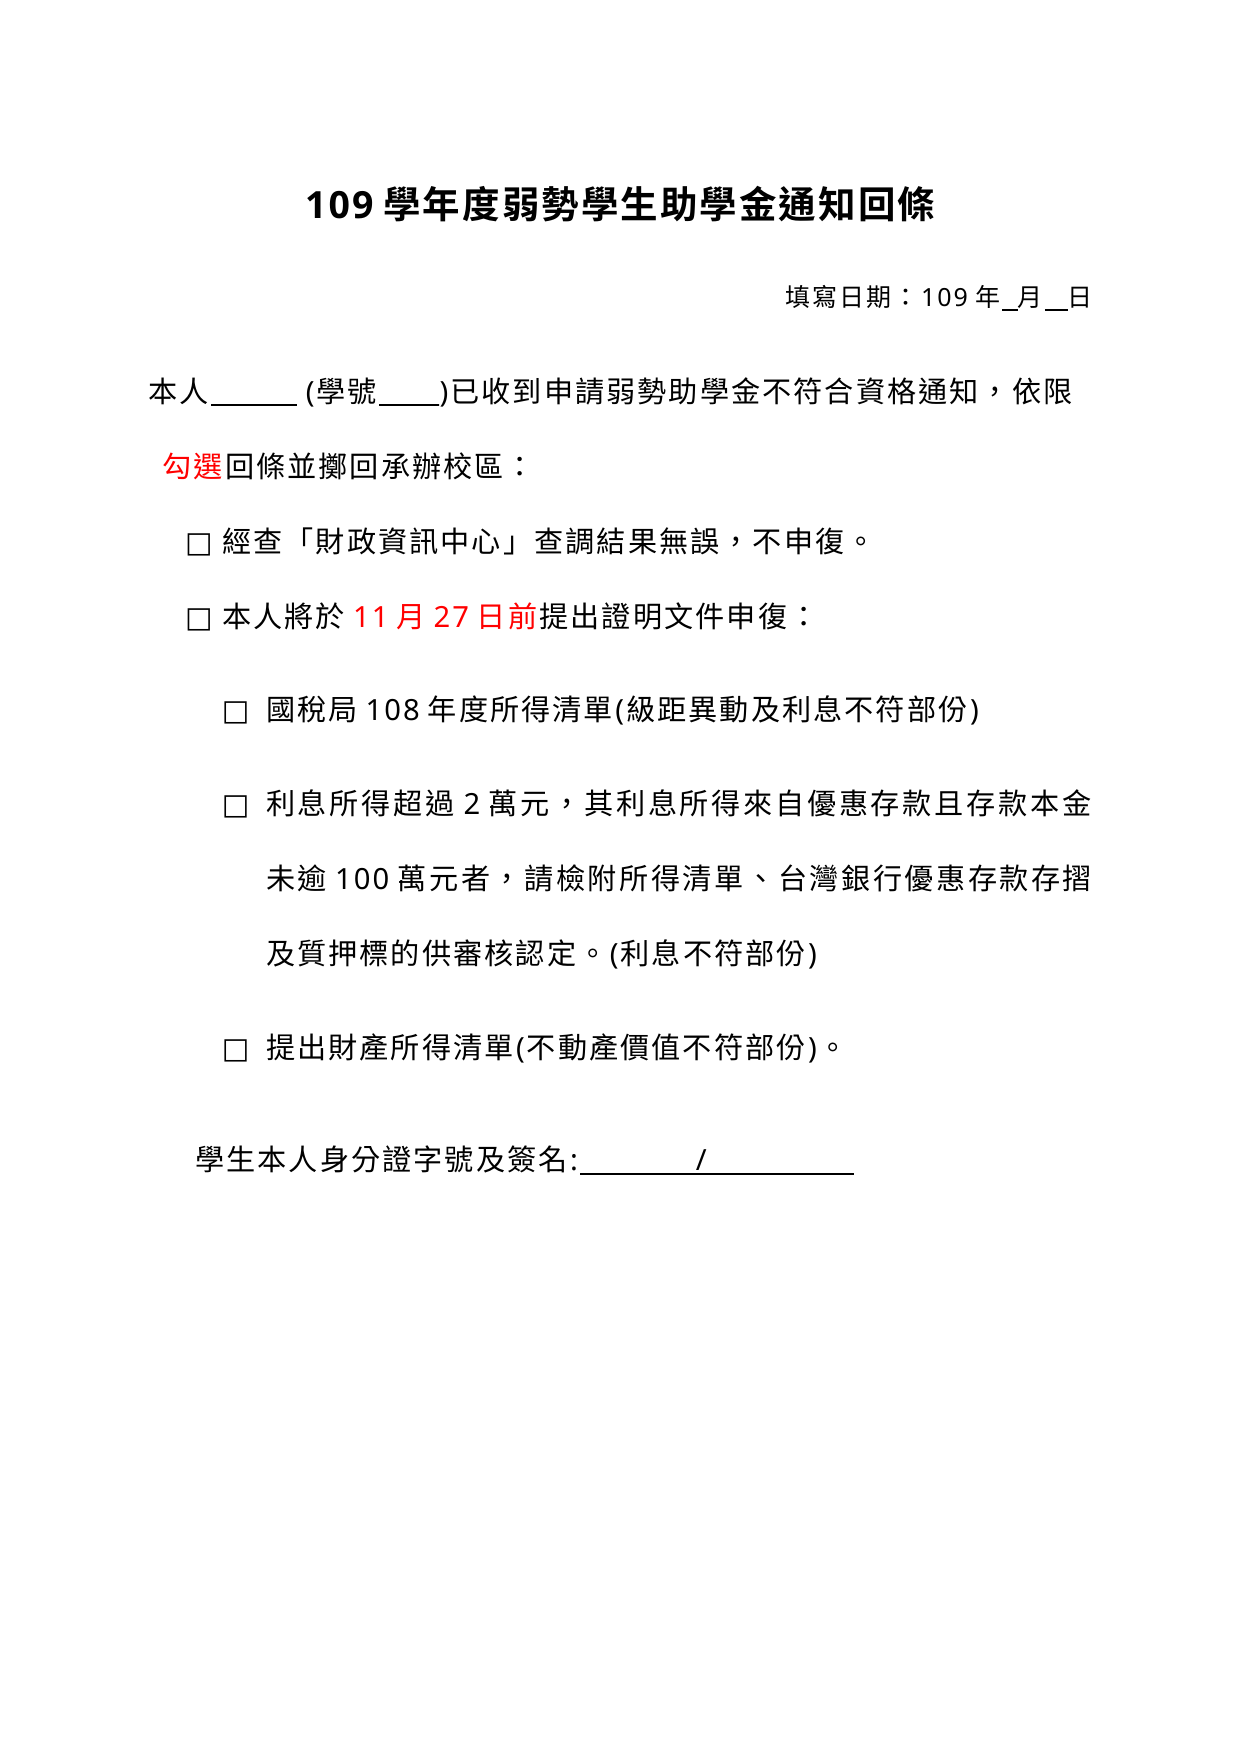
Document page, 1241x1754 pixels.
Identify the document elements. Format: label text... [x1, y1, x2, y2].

text 109學年度弱勢學生助學金通知回條 [148, 164, 1092, 239]
list 提出財產所得清單(不動產價值不符部份)。 [222, 1008, 1092, 1083]
text 本人 (學號 )已收到申請弱勢助學金不符合資格通知，依限勾選回條並擲回承辦校區： [129, 352, 1092, 502]
list 利息所得超過2萬元，其利息所得來自優惠存款且存款本金未逾100萬元者，請檢附所得清單、台灣銀行優惠存款存摺及質押標的供審核認定。(利息不符部份) [222, 764, 1092, 989]
list 本人將於11月27日前提出證明文件申復： [185, 577, 1092, 652]
list 國稅局108年度所得清單(級距異動及利息不符部份) [222, 671, 1092, 746]
list 經查「財政資訊中心」查調結果無誤，不申復。 [185, 502, 1092, 577]
text 填寫日期：109年 月 日 [148, 277, 1092, 314]
text 學生本人身分證字號及簽名: / [185, 1121, 1092, 1196]
